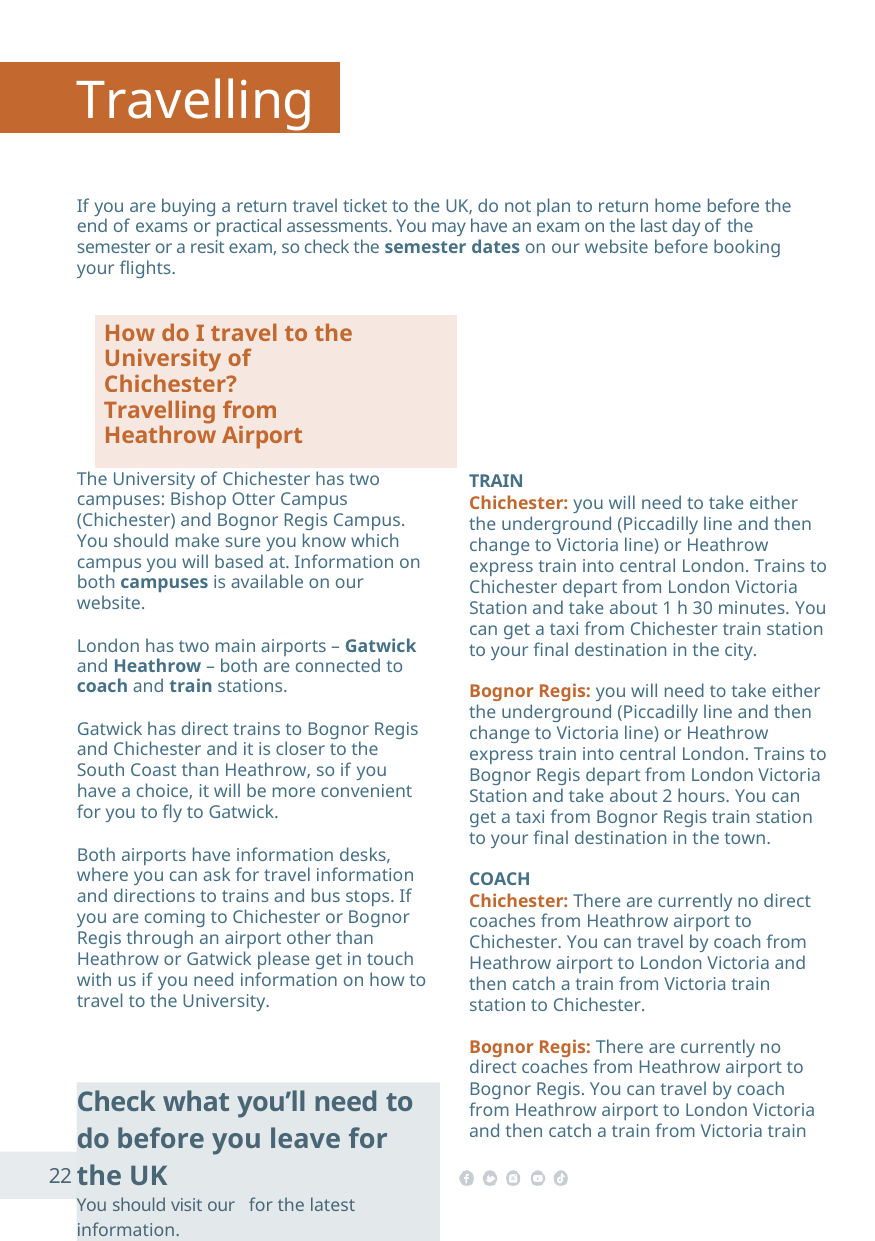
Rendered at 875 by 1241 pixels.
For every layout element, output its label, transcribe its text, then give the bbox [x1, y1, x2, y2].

picture [459, 1170, 568, 1186]
text Both airports have information desks, where you can ask for travel information and directions to trains and bus stops. If you are coming to Chichester or Bognor Regis through an airport other than Heathrow or Gatwick please get in touch with us if you need information on how to travel to the University. [77, 845, 431, 1013]
subtitle COACH [469, 867, 874, 890]
subtitle Travelling [0, 60, 874, 132]
text London has two main airports – Gatwick and Heathrow – both are connected to coach and train stations. [77, 636, 431, 698]
text Chichester: There are currently no direct coaches from Heathrow airport to Chichester. You can travel by coach from Heathrow airport to London Victoria and then catch a train from Victoria train station to Chichester. [469, 891, 829, 1017]
text Gatwick has direct trains to Bognor Regis and Chichester and it is closer to the South Coast than Heathrow, so if you have a choice, it will be more convenient for you to fly to Gatwick. [77, 719, 431, 824]
subtitle TRAIN [469, 469, 874, 492]
text Chichester: you will need to take either the underground (Piccadilly line and then change to Victoria line) or Heathrow express train into central London. Trains to Chichester depart from London Victoria Station and take about 1 h 30 minutes. You can get a taxi from Chichester train station to your final destination in the city. [469, 493, 828, 661]
text Bognor Regis: you will need to take either the underground (Piccadilly line and then change to Victoria line) or Heathrow express train into central London. Trains to Bognor Regis depart from London Victoria Station and take about 2 hours. You can get a taxi from Bognor Regis train station to your final destination in the town. [469, 681, 828, 849]
text The University of Chichester has two campuses: Bishop Otter Campus (Chichester) and Bognor Regis Campus. You should make sure you know which campus you will based at. Information on both campuses is available on our website. [77, 469, 431, 615]
text If you are buying a return travel ticket to the UK, do not plan to return home before the end of exams or practical assessments. You may have an exam on the last day of the semester or a resit exam, so check the semester dates on our website before booking your flights. [77, 196, 809, 279]
